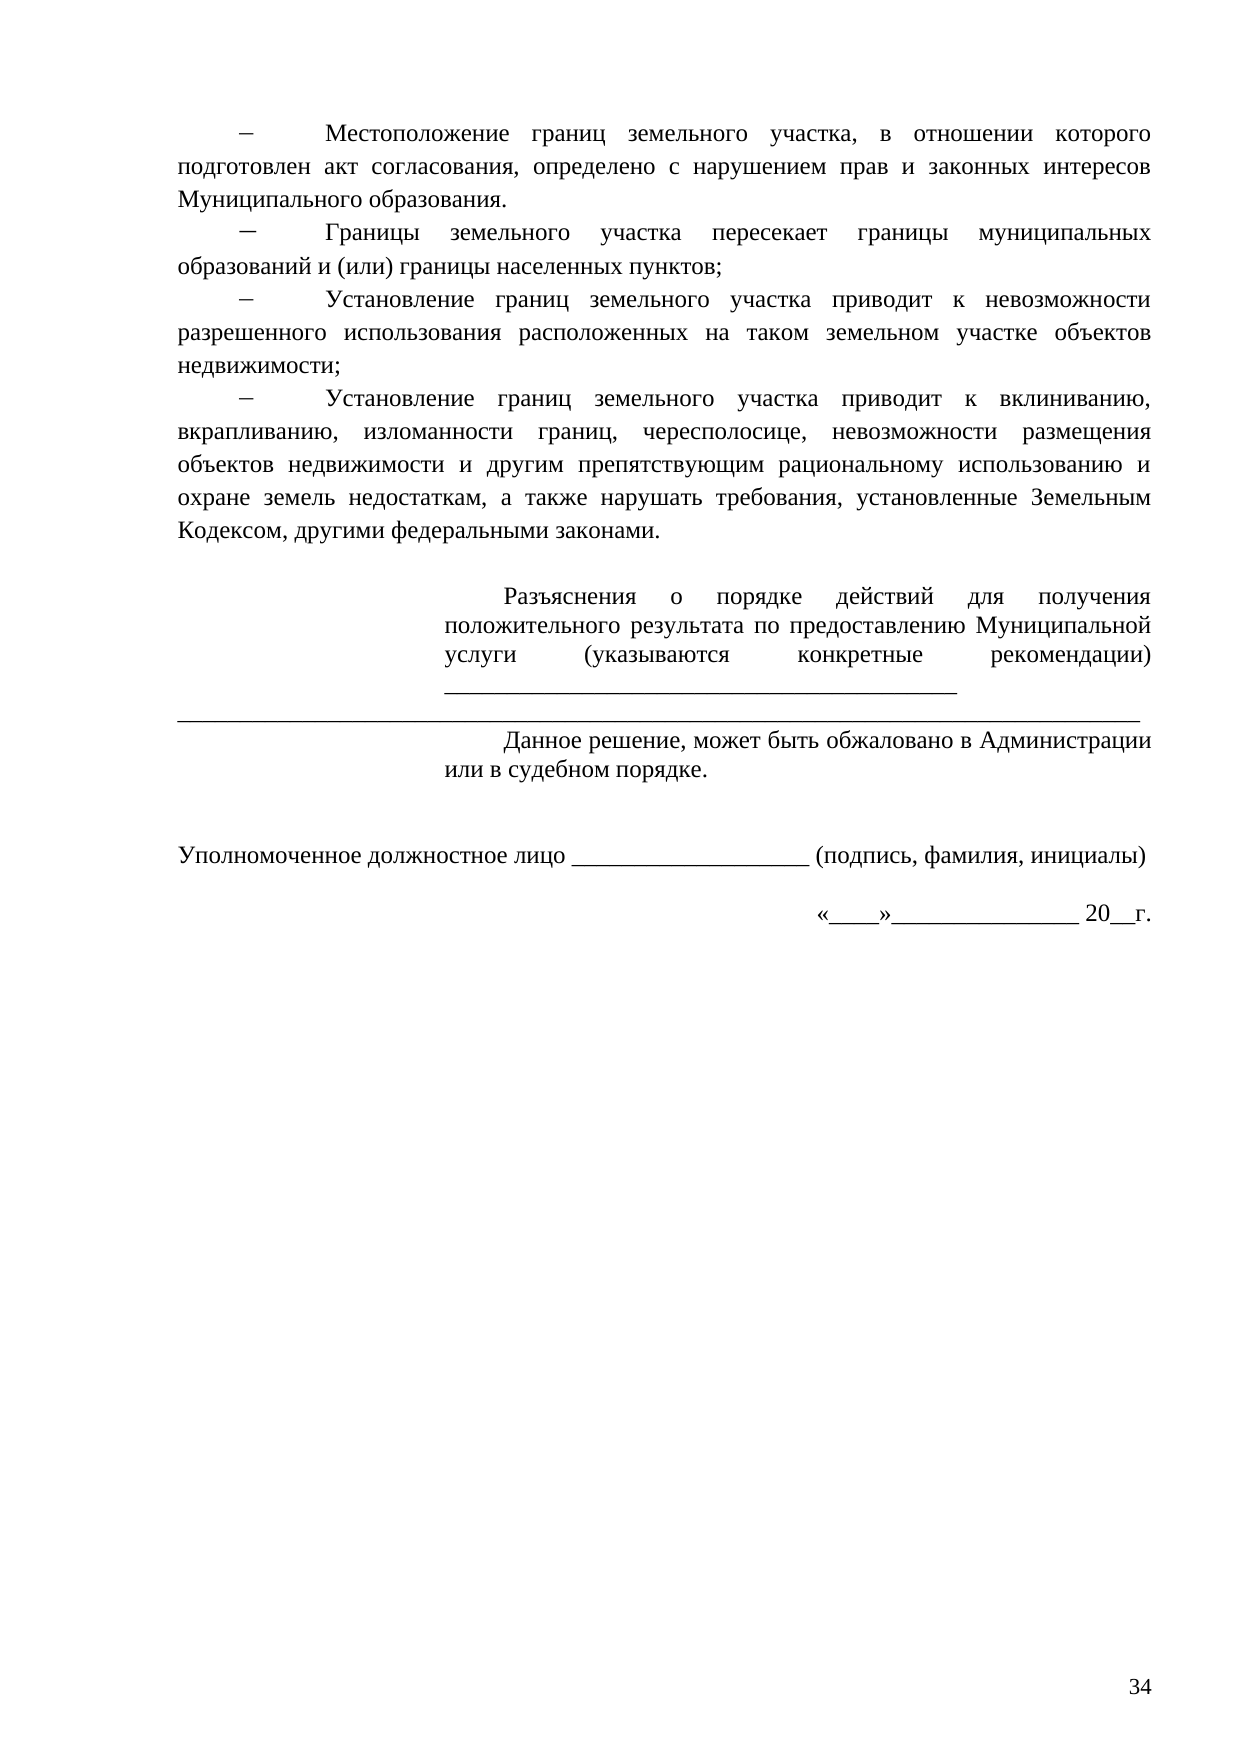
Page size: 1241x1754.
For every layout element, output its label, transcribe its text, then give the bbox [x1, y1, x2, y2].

list Установление границ земельного участка приводит к вклиниванию, вкрапливанию, изломанности границ, чересполосице, невозможности размещения объектов недвижимости и другим препятствующим рациональному использованию и охране земель недостаткам, а также нарушать требования, установленные Земельным Кодексом, другими федеральными законами. [177, 383, 1152, 544]
text Данное решение, может быть обжаловано в Администрации или в судебном порядке. [444, 725, 1152, 783]
text Уполномоченное должностное лицо ___________________ (подпись, фамилия, инициалы) [177, 840, 1152, 869]
text «____»_______________ 20__г. [177, 898, 1152, 926]
list Местоположение границ земельного участка, в отношении которого подготовлен акт согласования, определено с нарушением прав и законных интересов Муниципального образования. [177, 118, 1152, 213]
text Разъяснения о порядке действий для получения положительного результата по предоставлению Муниципальной услуги (указываются конкретные рекомендации) _________________________________________ [444, 581, 1152, 696]
text _____________________________________________________________________________ [177, 696, 1152, 725]
list Границы земельного участка пересекает границы муниципальных образований и (или) границы населенных пунктов; [177, 217, 1152, 280]
list Установление границ земельного участка приводит к невозможности разрешенного использования расположенных на таком земельном участке объектов недвижимости; [177, 284, 1152, 379]
